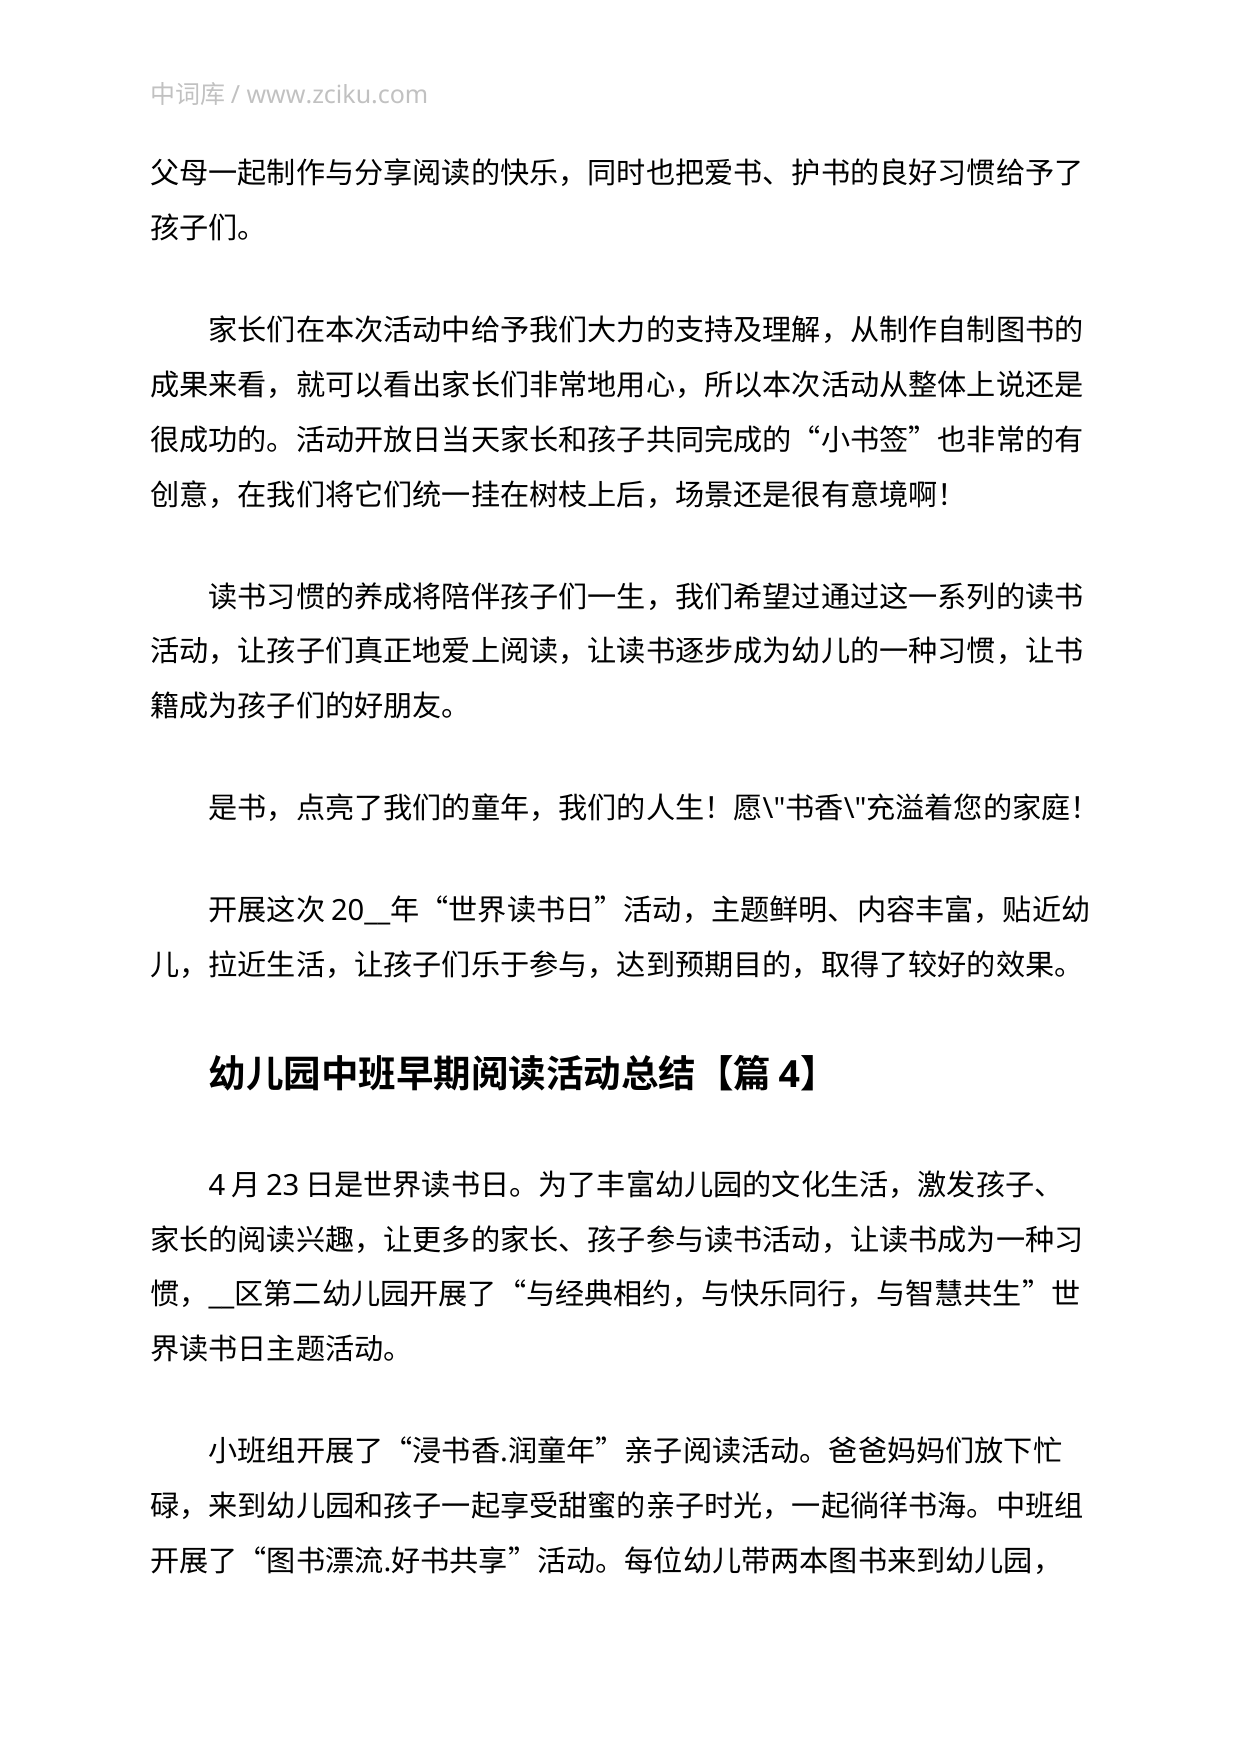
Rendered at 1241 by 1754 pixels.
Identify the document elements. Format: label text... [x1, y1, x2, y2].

text 幼儿园中班早期阅读活动总结【篇4】 [150, 1043, 1090, 1098]
text 是书，点亮了我们的童年，我们的人生！愿\"书香\"充溢着您的家庭！ [150, 785, 1090, 827]
text 家长们在本次活动中给予我们大力的支持及理解，从制作自制图书的成果来看，就可以看出家长们非常地用心，所以本次活动从整体上说还是很成功的。活动开放日当天家长和孩子共同完成的“小书签”也非常的有创意，在我们将它们统一挂在树枝上后，场景还是很有意境啊！ [150, 307, 1090, 514]
text 读书习惯的养成将陪伴孩子们一生，我们希望过通过这一系列的读书活动，让孩子们真正地爱上阅读，让读书逐步成为幼儿的一种习惯，让书籍成为孩子们的好朋友。 [150, 573, 1090, 725]
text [150, 1428, 1090, 1580]
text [150, 150, 1090, 247]
text 4月23日是世界读书日。为了丰富幼儿园的文化生活，激发孩子、家长的阅读兴趣，让更多的家长、孩子参与读书活动，让读书成为一种习惯，__区第二幼儿园开展了“与经典相约，与快乐同行，与智慧共生”世界读书日主题活动。 [150, 1161, 1090, 1368]
text 开展这次20__年“世界读书日”活动，主题鲜明、内容丰富，贴近幼儿，拉近生活，让孩子们乐于参与，达到预期目的，取得了较好的效果。 [150, 887, 1090, 984]
